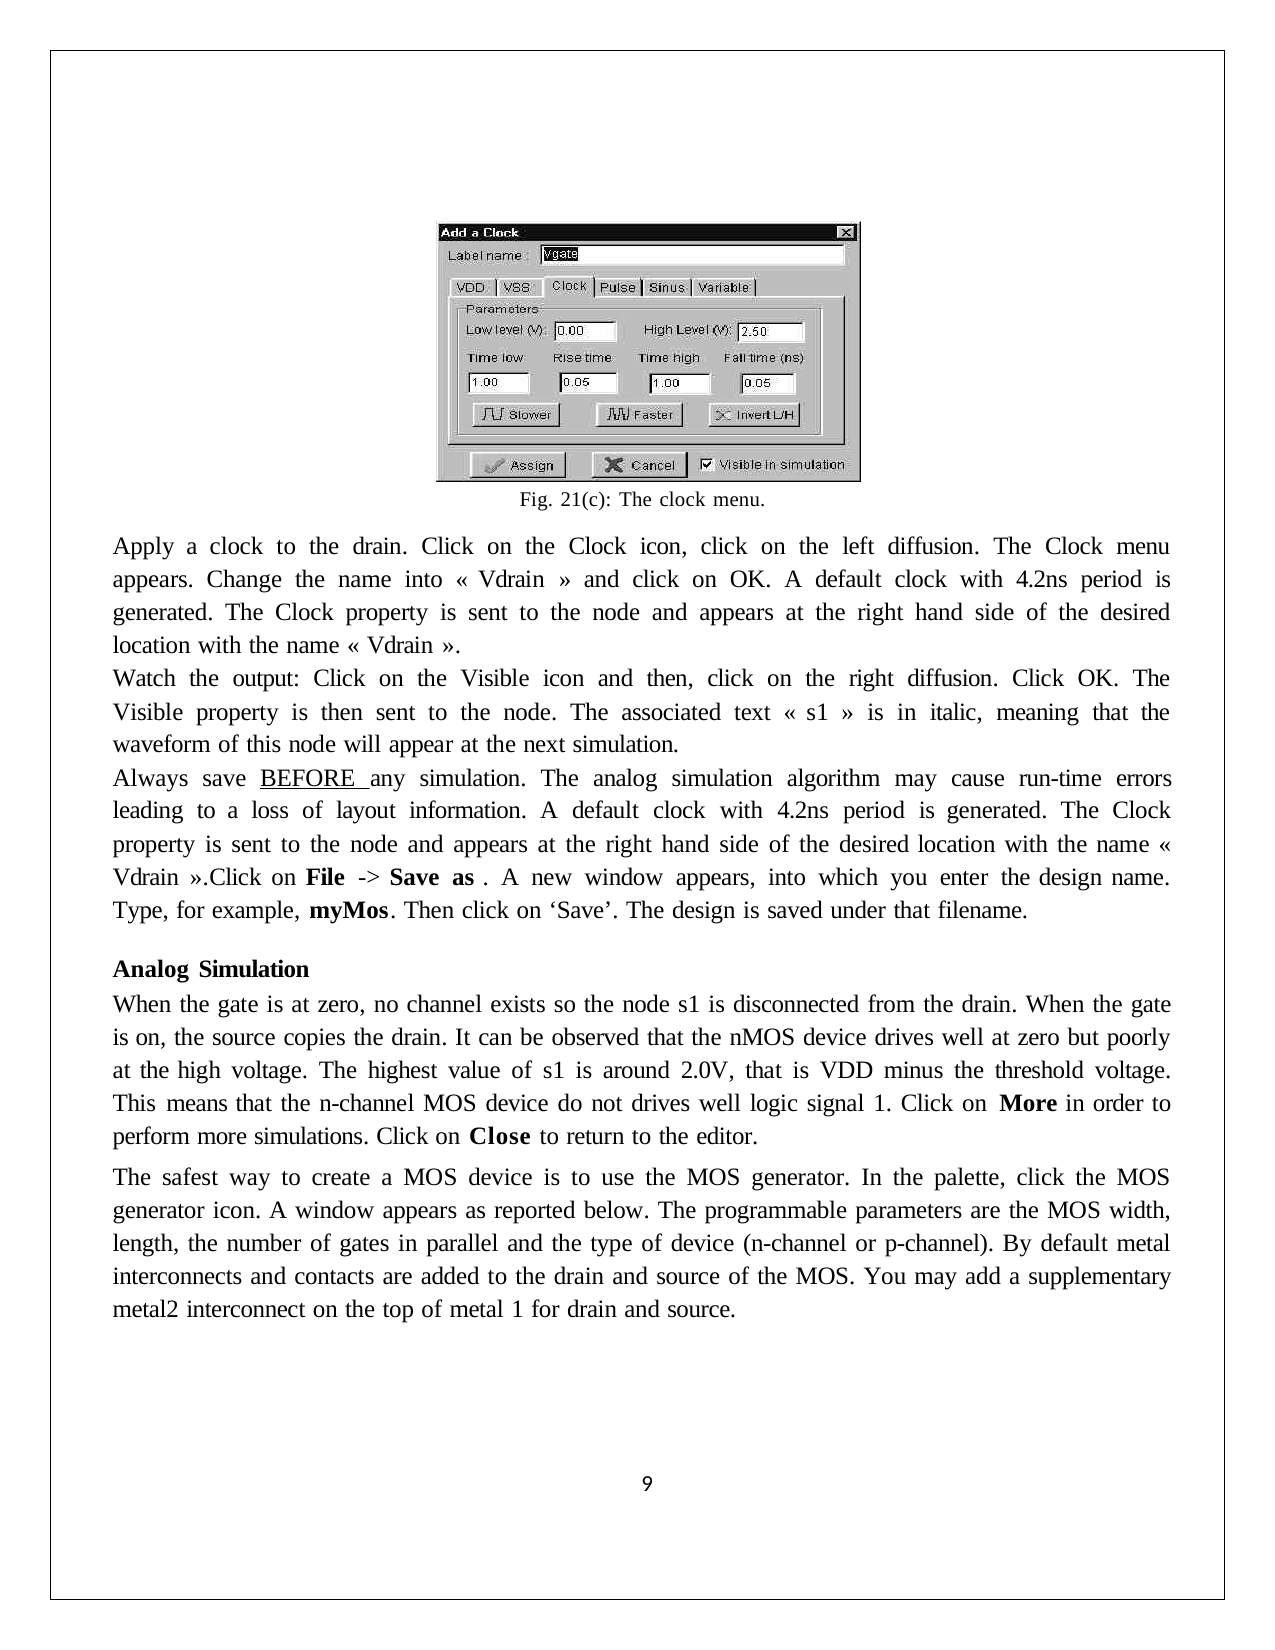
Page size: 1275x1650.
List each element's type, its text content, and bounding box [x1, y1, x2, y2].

text Apply a clock to the drain. Click on the Clock icon, click on the left diffusion. The Clock menu appears. Change the name into « Vdrain » and click on OK. A default clock with 4.2ns period is generated. The Clock property is sent to the node and appears at the right hand side of the desired location with the name « Vdrain ». [112, 531, 1172, 659]
text When the gate is at zero, no channel exists so the node s1 is disconnected from the drain. When the gate is on, the source copies the drain. It can be observed that the nMOS device drives well at zero but poorly at the high voltage. The highest value of s1 is around 2.0V, that is VDD minus the threshold voltage. This means that the n-channel MOS device do not drives well logic signal 1. Click on More in order to perform more simulations. Click on Close to return to the editor. [112, 989, 1172, 1150]
subtitle Analog Simulation [112, 954, 1172, 983]
text Always save BEFORE any simulation. The analog simulation algorithm may cause run-time errors leading to a loss of layout information. A default clock with 4.2ns period is generated. The Clock property is sent to the node and appears at the right hand side of the desired location with the name « Vdrain ».Click on File -> Save as . A new window appears, into which you enter the design name. Type, for example, myMos. Then click on ‘Save’. The design is saved under that filename. [112, 763, 1172, 923]
text Watch the output: Click on the Visible icon and then, click on the right diffusion. Click OK. The Visible property is then sent to the node. The associated text « s1 » is in italic, meaning that the waveform of this node will appear at the next simulation. [112, 663, 1172, 758]
text The safest way to create a MOS device is to use the MOS generator. In the palette, click the MOS generator icon. A window appears as reported below. The programmable parameters are the MOS width, length, the number of gates in parallel and the type of device (n-channel or p-channel). By default metal interconnects and contacts are added to the drain and source of the MOS. You may add a supplementary metal2 interconnect on the top of metal 1 for drain and source. [112, 1162, 1172, 1323]
picture [417, 177, 868, 487]
text Fig. 21(c): The clock menu. [112, 487, 1172, 511]
